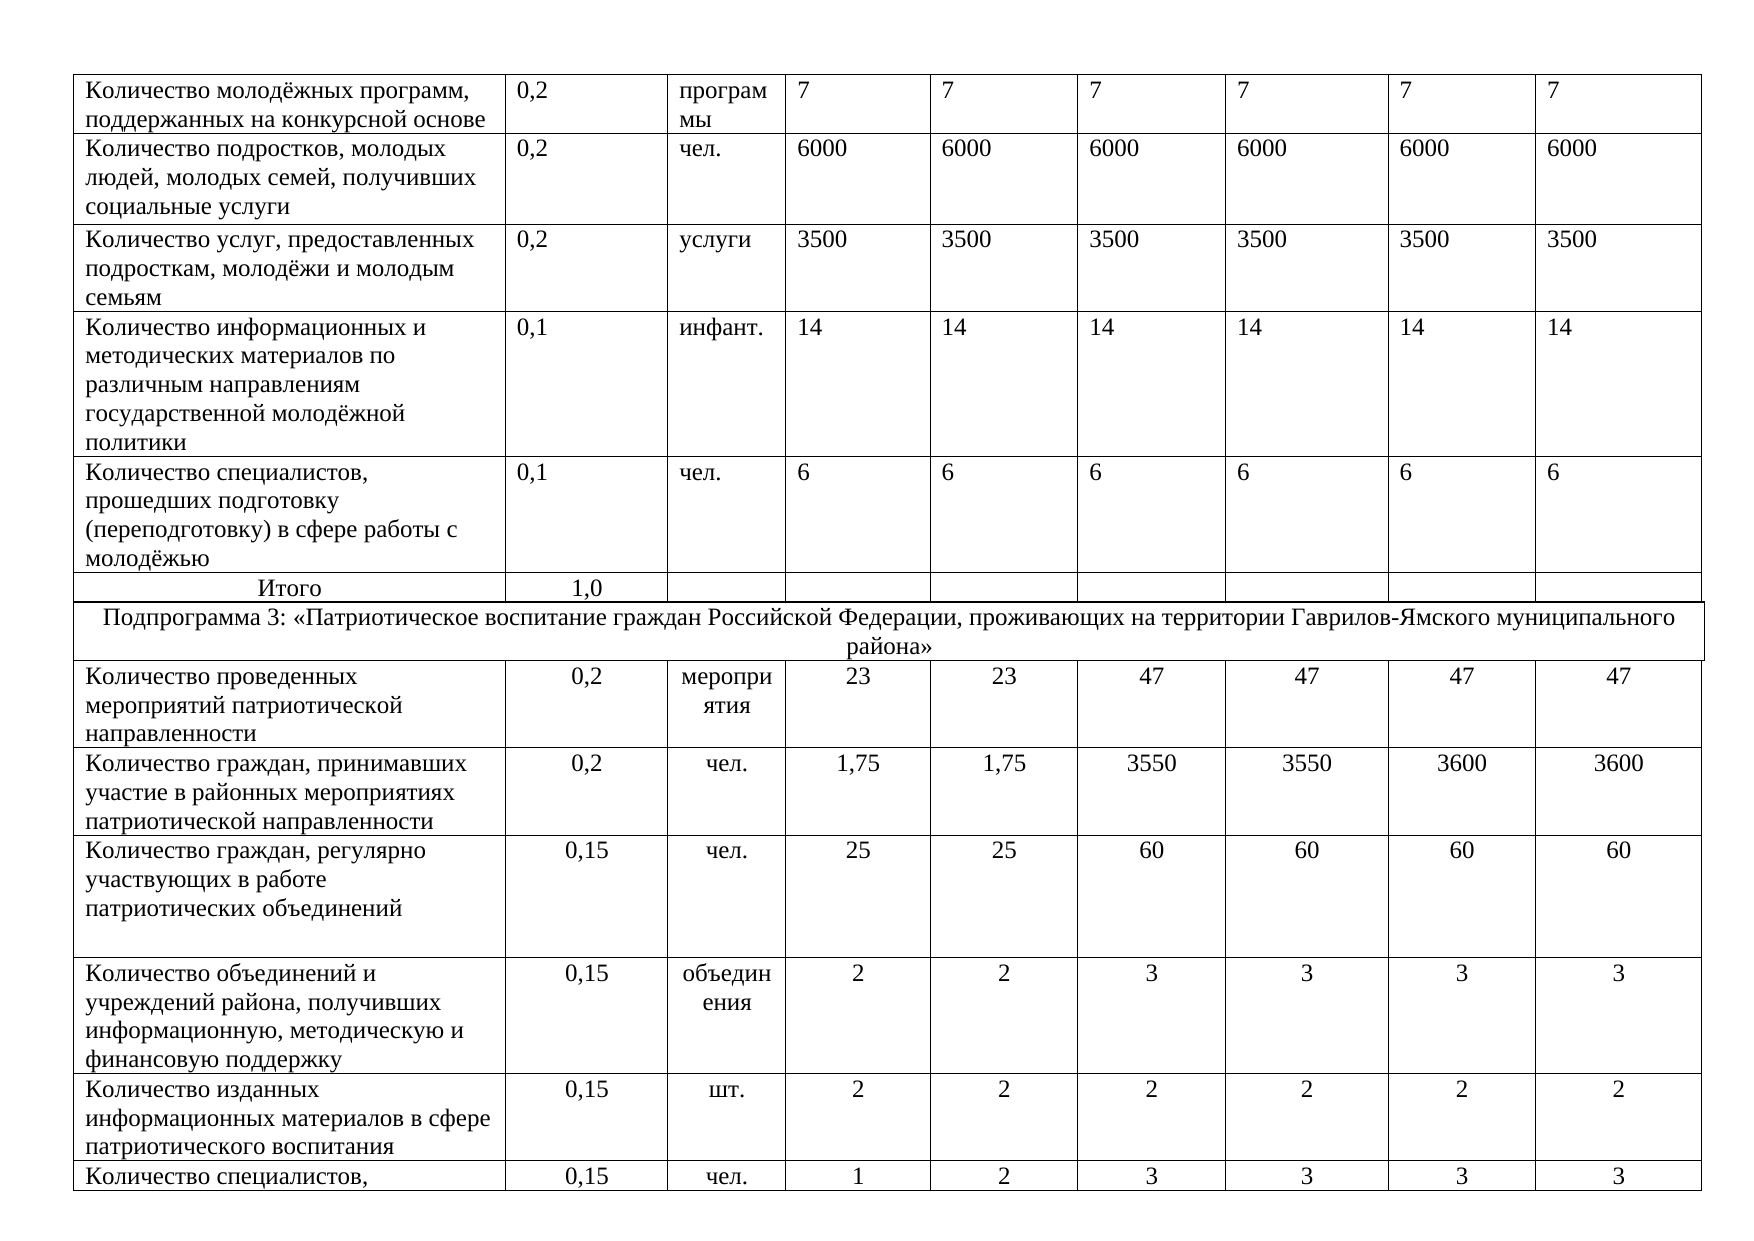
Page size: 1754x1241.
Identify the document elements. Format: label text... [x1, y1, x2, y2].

table_cell 6000 [1536, 134, 1701, 223]
table_cell мероприятия [668, 661, 785, 747]
table_cell Количество подростков, молодых людей, молодых семей, получивших социальные услуги [74, 134, 505, 223]
table_cell чел. [668, 1161, 785, 1190]
table_cell 60 [1226, 836, 1388, 957]
table_cell [786, 573, 930, 601]
table_cell чел. [668, 748, 785, 834]
table_cell 1,75 [931, 748, 1077, 834]
table_cell [931, 573, 1077, 601]
table_cell 0,15 [506, 958, 667, 1073]
table_cell 3550 [1078, 748, 1225, 834]
table_cell 6 [1078, 457, 1225, 572]
table_cell 14 [931, 312, 1077, 456]
table_cell 6000 [1389, 134, 1535, 223]
table_cell 2 [931, 1161, 1077, 1190]
table_cell 1 [786, 1161, 930, 1190]
table_cell 3 [1226, 958, 1388, 1073]
table_cell 14 [1078, 312, 1225, 456]
table_cell 3600 [1389, 748, 1535, 834]
table_cell 60 [1078, 836, 1225, 957]
table_cell 7 [931, 75, 1077, 132]
table_cell 0,2 [506, 134, 667, 223]
table_cell 3 [1078, 1161, 1225, 1190]
table_cell 47 [1536, 661, 1701, 747]
table_cell 6 [786, 457, 930, 572]
table_cell 14 [1226, 312, 1388, 456]
table_cell 6 [1226, 457, 1388, 572]
table_cell Количество специалистов, прошедших подготовку (переподготовку) в сфере работы с молодёжью [74, 457, 505, 572]
table_cell 3 [1536, 958, 1701, 1073]
table_cell 47 [1078, 661, 1225, 747]
table_cell Подпрограмма 3: «Патриотическое воспитание граждан Российской Федерации, проживающих на территории Гаврилов-Ямского муниципального района» [74, 603, 1704, 660]
table_cell Количество изданных информационных материалов в сфере патриотического воспитания [74, 1074, 505, 1160]
table_cell 6 [1536, 457, 1701, 572]
table_cell услуги [668, 225, 785, 311]
table_cell 47 [1226, 661, 1388, 747]
table_cell 2 [786, 1074, 930, 1160]
table_cell 7 [1536, 75, 1701, 132]
table_cell 0,1 [506, 312, 667, 456]
table_cell чел. [668, 457, 785, 572]
table_cell 3500 [1389, 225, 1535, 311]
table_cell 0,1 [506, 457, 667, 572]
table_cell 0,15 [506, 836, 667, 957]
table_cell 0,2 [506, 748, 667, 834]
table_cell 6000 [786, 134, 930, 223]
table_cell 7 [786, 75, 930, 132]
table_cell 0,15 [506, 1074, 667, 1160]
table_cell [668, 573, 785, 601]
table_cell 3 [1389, 958, 1535, 1073]
table_cell 2 [1536, 1074, 1701, 1160]
table_cell 2 [1389, 1074, 1535, 1160]
table_cell 3550 [1226, 748, 1388, 834]
table_cell 60 [1536, 836, 1701, 957]
table_cell 23 [931, 661, 1077, 747]
table_cell программы [668, 75, 785, 132]
table_cell 23 [786, 661, 930, 747]
table_cell 60 [1389, 836, 1535, 957]
table_cell 3 [1536, 1161, 1701, 1190]
table_cell инфант. [668, 312, 785, 456]
table_cell Количество проведенных мероприятий патриотической направленности [74, 661, 505, 747]
table_cell 3 [1226, 1161, 1388, 1190]
table_cell [1078, 573, 1225, 601]
table_cell 2 [931, 1074, 1077, 1160]
table_cell шт. [668, 1074, 785, 1160]
table_cell 2 [1226, 1074, 1388, 1160]
table_cell 3500 [786, 225, 930, 311]
table_cell 6 [1389, 457, 1535, 572]
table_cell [74, 1161, 505, 1190]
table_cell Количество молодёжных программ, поддержанных на конкурсной основе [74, 75, 505, 132]
table_cell 6000 [1078, 134, 1225, 223]
table_cell 3600 [1536, 748, 1701, 834]
table_cell 0,2 [506, 661, 667, 747]
table_cell 7 [1389, 75, 1535, 132]
table_cell Количество граждан, принимавших участие в районных мероприятиях патриотической направленности [74, 748, 505, 834]
table_cell объединения [668, 958, 785, 1073]
table_cell 0,2 [506, 225, 667, 311]
table_cell 0,2 [506, 75, 667, 132]
table_cell 2 [786, 958, 930, 1073]
table_cell 6 [931, 457, 1077, 572]
table_cell [1389, 573, 1535, 601]
table_cell 7 [1226, 75, 1388, 132]
table_cell 3500 [1226, 225, 1388, 311]
table_cell чел. [668, 134, 785, 223]
table_cell Количество объединений и учреждений района, получивших информационную, методическую и финансовую поддержку [74, 958, 505, 1073]
table_cell 6000 [931, 134, 1077, 223]
table_cell 14 [786, 312, 930, 456]
table_cell 47 [1389, 661, 1535, 747]
table_cell 25 [931, 836, 1077, 957]
table_cell 0,15 [506, 1161, 667, 1190]
table_cell 3 [1078, 958, 1225, 1073]
table_cell 1,75 [786, 748, 930, 834]
table_cell 3500 [931, 225, 1077, 311]
table_cell 7 [1078, 75, 1225, 132]
table_cell 6000 [1226, 134, 1388, 223]
table_cell Количество услуг, предоставленных подросткам, молодёжи и молодым семьям [74, 225, 505, 311]
table_cell 14 [1536, 312, 1701, 456]
table_cell 3500 [1078, 225, 1225, 311]
table_cell [1536, 573, 1701, 601]
table_cell 25 [786, 836, 930, 957]
table_cell 1,0 [506, 573, 667, 601]
table_cell Итого [74, 573, 505, 601]
table_cell 2 [1078, 1074, 1225, 1160]
table_cell Количество информационных и методических материалов по различным направлениям государственной молодёжной политики [74, 312, 505, 456]
table_cell [1226, 573, 1388, 601]
table_cell чел. [668, 836, 785, 957]
table_cell 3500 [1536, 225, 1701, 311]
table_cell 2 [931, 958, 1077, 1073]
table_cell 3 [1389, 1161, 1535, 1190]
table_cell Количество граждан, регулярно участвующих в работе патриотических объединений [74, 836, 505, 957]
table_cell 14 [1389, 312, 1535, 456]
